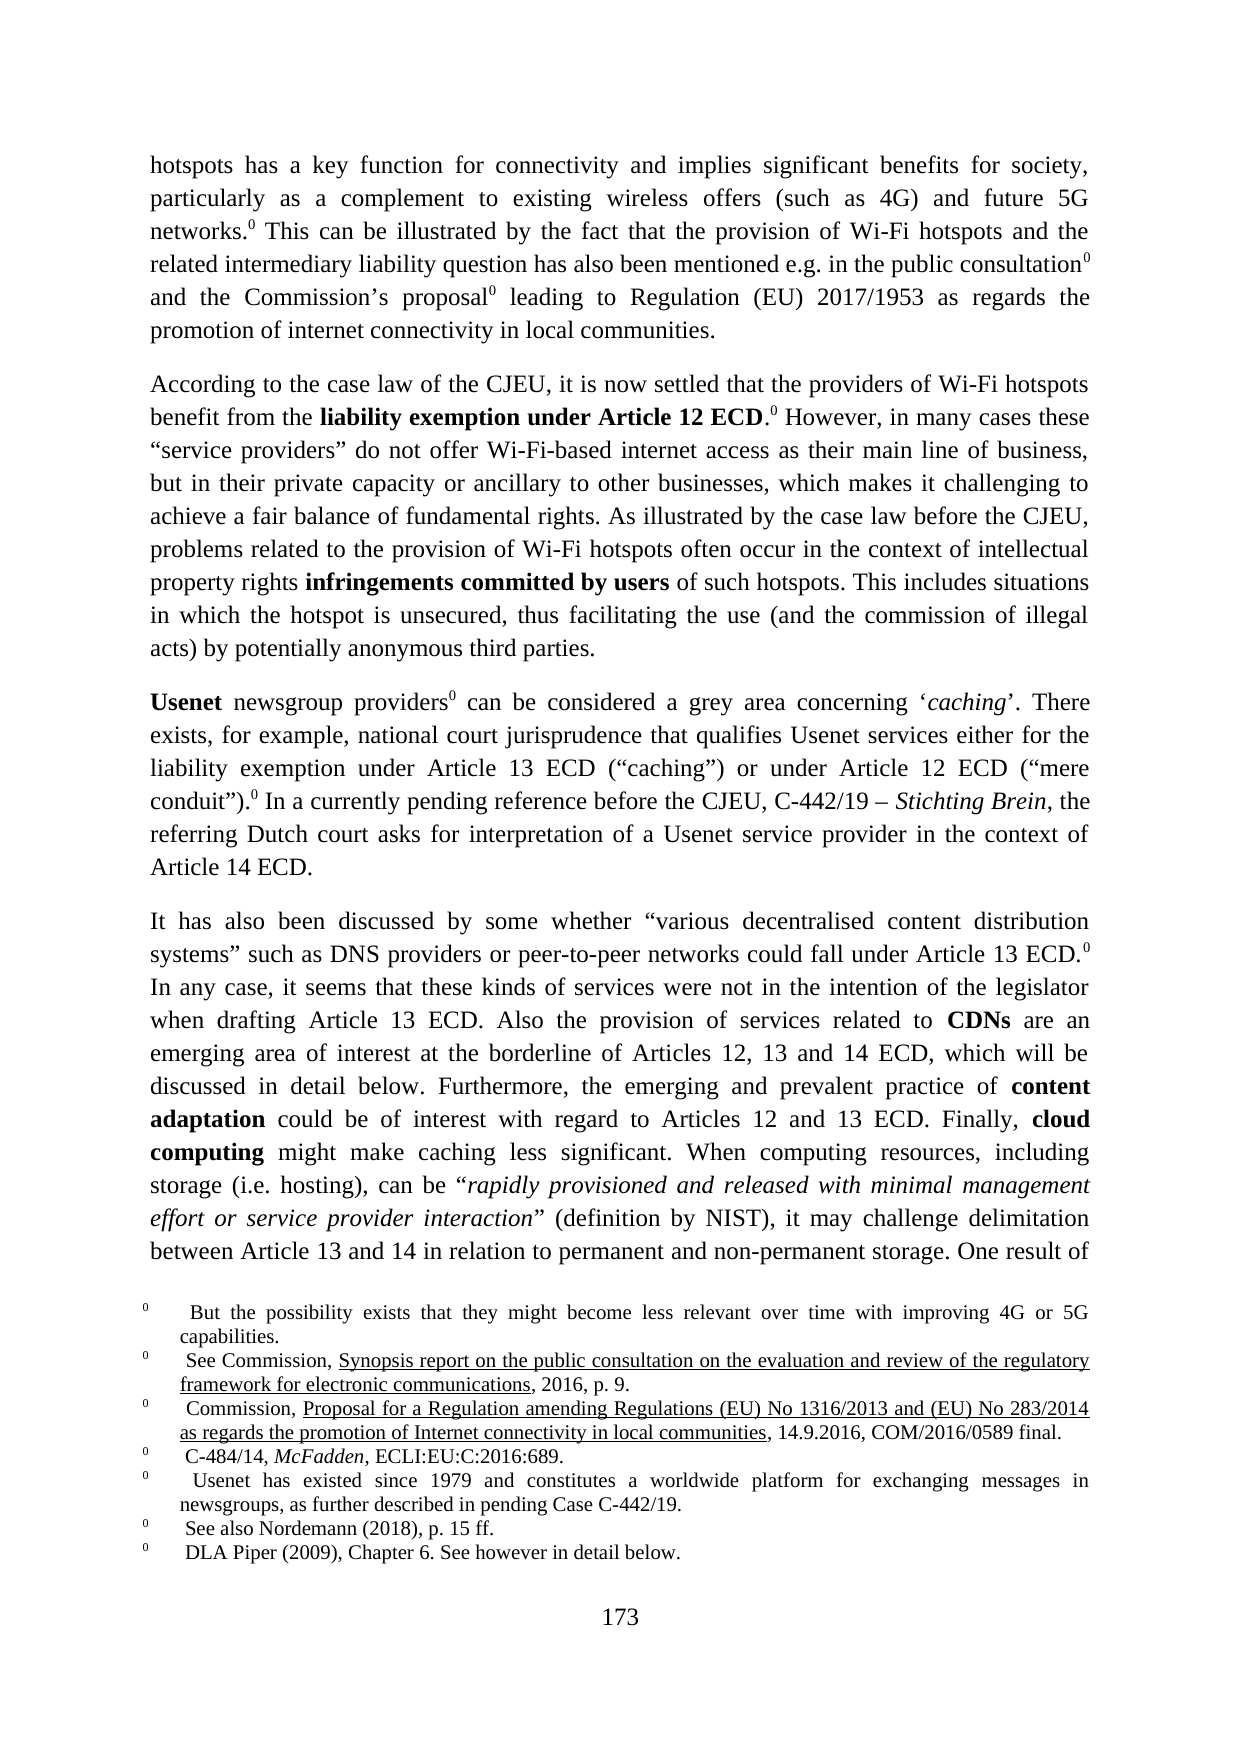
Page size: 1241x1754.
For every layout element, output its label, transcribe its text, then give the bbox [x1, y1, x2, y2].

text Wi-Fi hotspots did not exist in 2000. Today, internet cafes, hotels, public places and other establishments regularly offer Wi-Fi hotspots to their customers. Furthermore, citizens sometimes share their internet access with family members, friends or visitors. There exists a variety of business models, including the inclusion of advertisement. The provision of Wi-Fi hotspots has a key function for connectivity and implies significant benefits for society, particularly as a complement to existing wireless offers (such as 4G) and future 5G networks. This can be illustrated by the fact that the provision of Wi-Fi hotspots and the related intermediary liability question has also been mentioned e.g. in the public consultation and the Commission’s proposal leading to Regulation (EU) 2017/1953 as regards the promotion of internet connectivity in local communities. [150, 150, 1090, 344]
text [150, 906, 1090, 1265]
text Usenet newsgroup providers can be considered a grey area concerning ‘caching’. There exists, for example, national court jurisprudence that qualifies Usenet services either for the liability exemption under Article 13 ECD (“caching”) or under Article 12 ECD (“mere conduit”). In a currently pending reference before the CJEU, C-442/19 – Stichting Brein, the referring Dutch court asks for interpretation of a Usenet service provider in the context of Article 14 ECD. [150, 687, 1090, 881]
text According to the case law of the CJEU, it is now settled that the providers of Wi-Fi hotspots benefit from the liability exemption under Article 12 ECD. However, in many cases these “service providers” do not offer Wi-Fi-based internet access as their main line of business, but in their private capacity or ancillary to other businesses, which makes it challenging to achieve a fair balance of fundamental rights. As illustrated by the case law before the CJEU, problems related to the provision of Wi-Fi hotspots often occur in the context of intellectual property rights infringements committed by users of such hotspots. This includes situations in which the hotspot is unsecured, thus facilitating the use (and the commission of illegal acts) by potentially anonymous third parties. [150, 369, 1090, 662]
